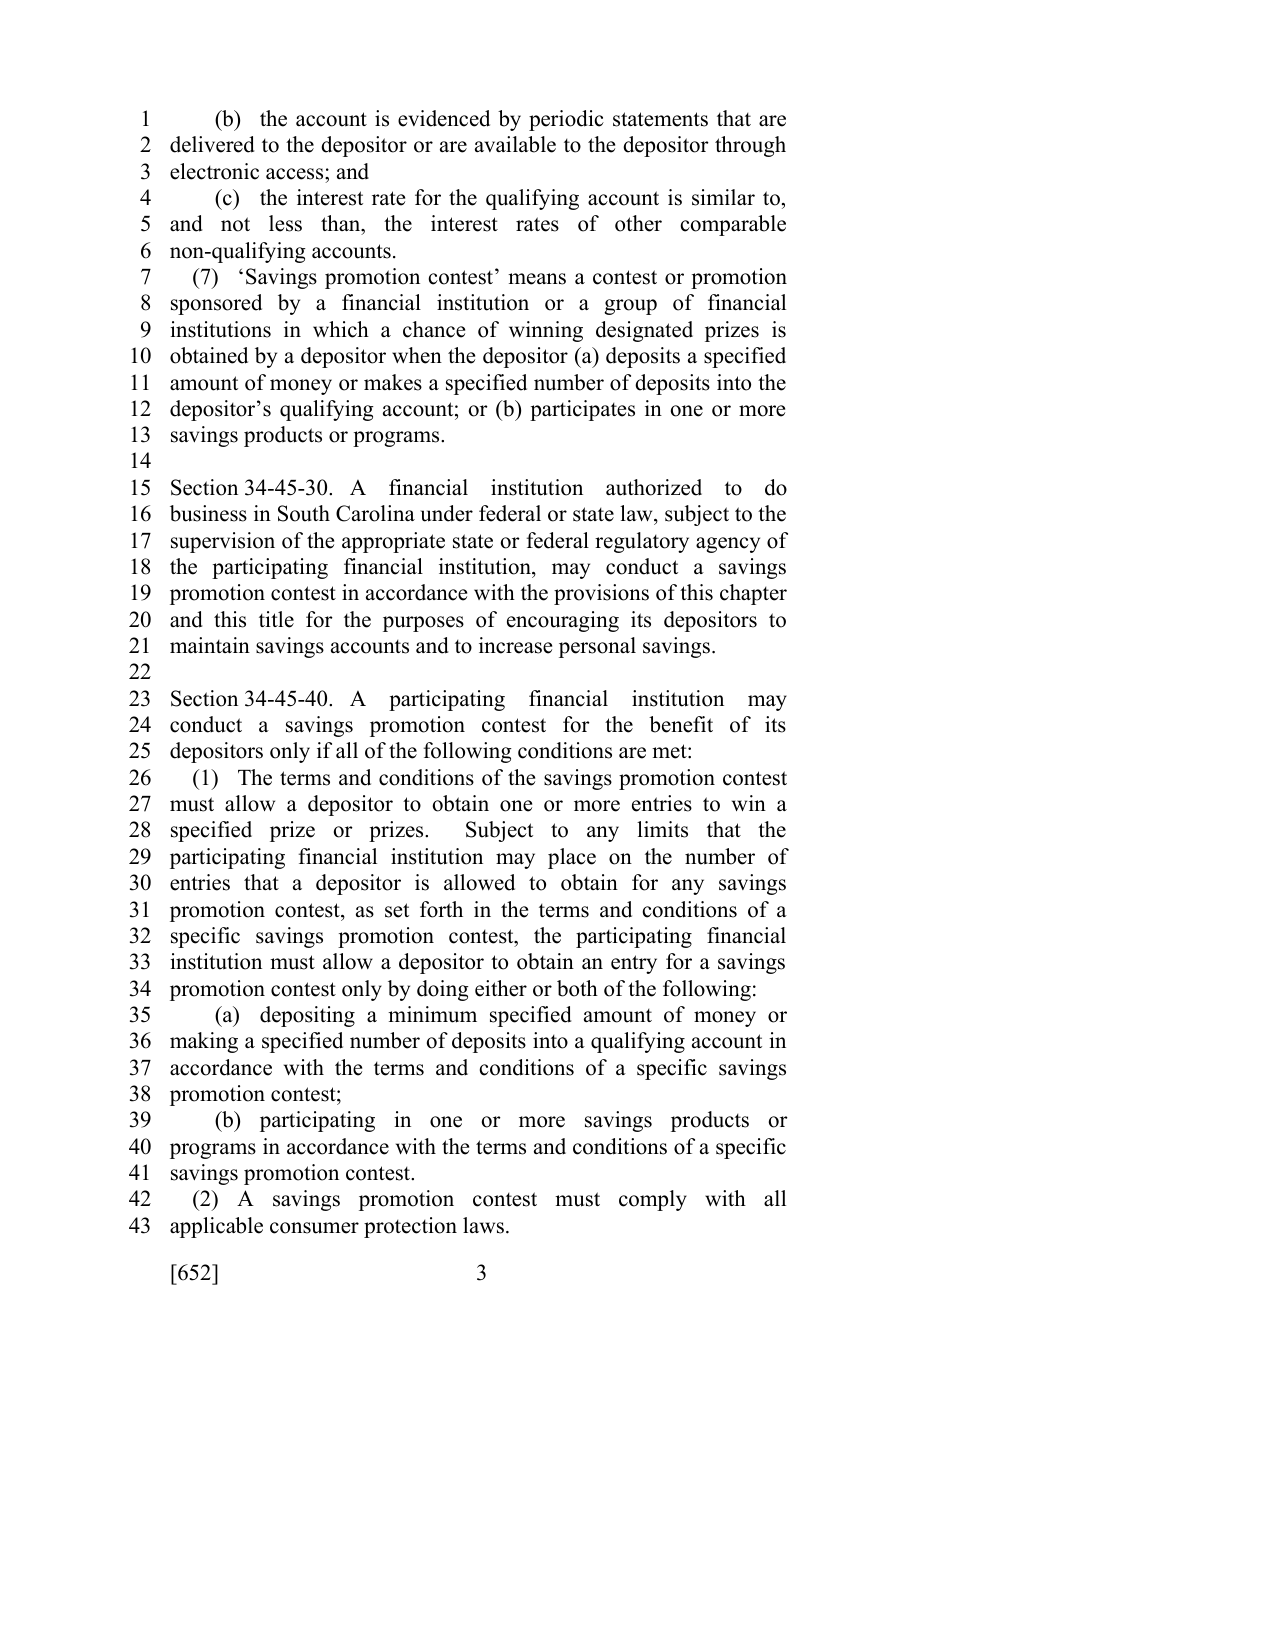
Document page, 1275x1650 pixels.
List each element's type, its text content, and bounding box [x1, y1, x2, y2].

text (a) depositing a minimum specified amount of money or making a specified number of deposits into a qualifying account in accordance with the terms and conditions of a specific savings promotion contest; [169, 1001, 787, 1106]
text Section 34-45-30. A financial institution authorized to do business in South Carolina under federal or state law, subject to the supervision of the appropriate state or federal regulatory agency of the participating financial institution, may conduct a savings promotion contest in accordance with the provisions of this chapter and this title for the purposes of encouraging its depositors to maintain savings accounts and to increase personal savings. [169, 474, 787, 658]
text (c) the interest rate for the qualifying account is similar to, and not less than, the interest rates of other comparable non-qualifying accounts. [169, 184, 787, 263]
text (1) The terms and conditions of the savings promotion contest must allow a depositor to obtain one or more entries to win a specified prize or prizes. Subject to any limits that the participating financial institution may place on the number of entries that a depositor is allowed to obtain for any savings promotion contest, as set forth in the terms and conditions of a specific savings promotion contest, the participating financial institution must allow a depositor to obtain an entry for a savings promotion contest only by doing either or both of the following: [169, 764, 787, 1001]
text Section 34-45-40. A participating financial institution may conduct a savings promotion contest for the benefit of its depositors only if all of the following conditions are met: [169, 685, 787, 764]
text (7) ‘Savings promotion contest’ means a contest or promotion sponsored by a financial institution or a group of financial institutions in which a chance of winning designated prizes is obtained by a depositor when the depositor (a) deposits a specified amount of money or makes a specified number of deposits into the depositor’s qualifying account; or (b) participates in one or more savings products or programs. [169, 263, 787, 448]
text (2) A savings promotion contest must comply with all applicable consumer protection laws. [169, 1186, 787, 1238]
text (b) participating in one or more savings products or programs in accordance with the terms and conditions of a specific savings promotion contest. [169, 1106, 787, 1186]
text (b) the account is evidenced by periodic statements that are delivered to the depositor or are available to the depositor through electronic access; and [169, 105, 787, 184]
